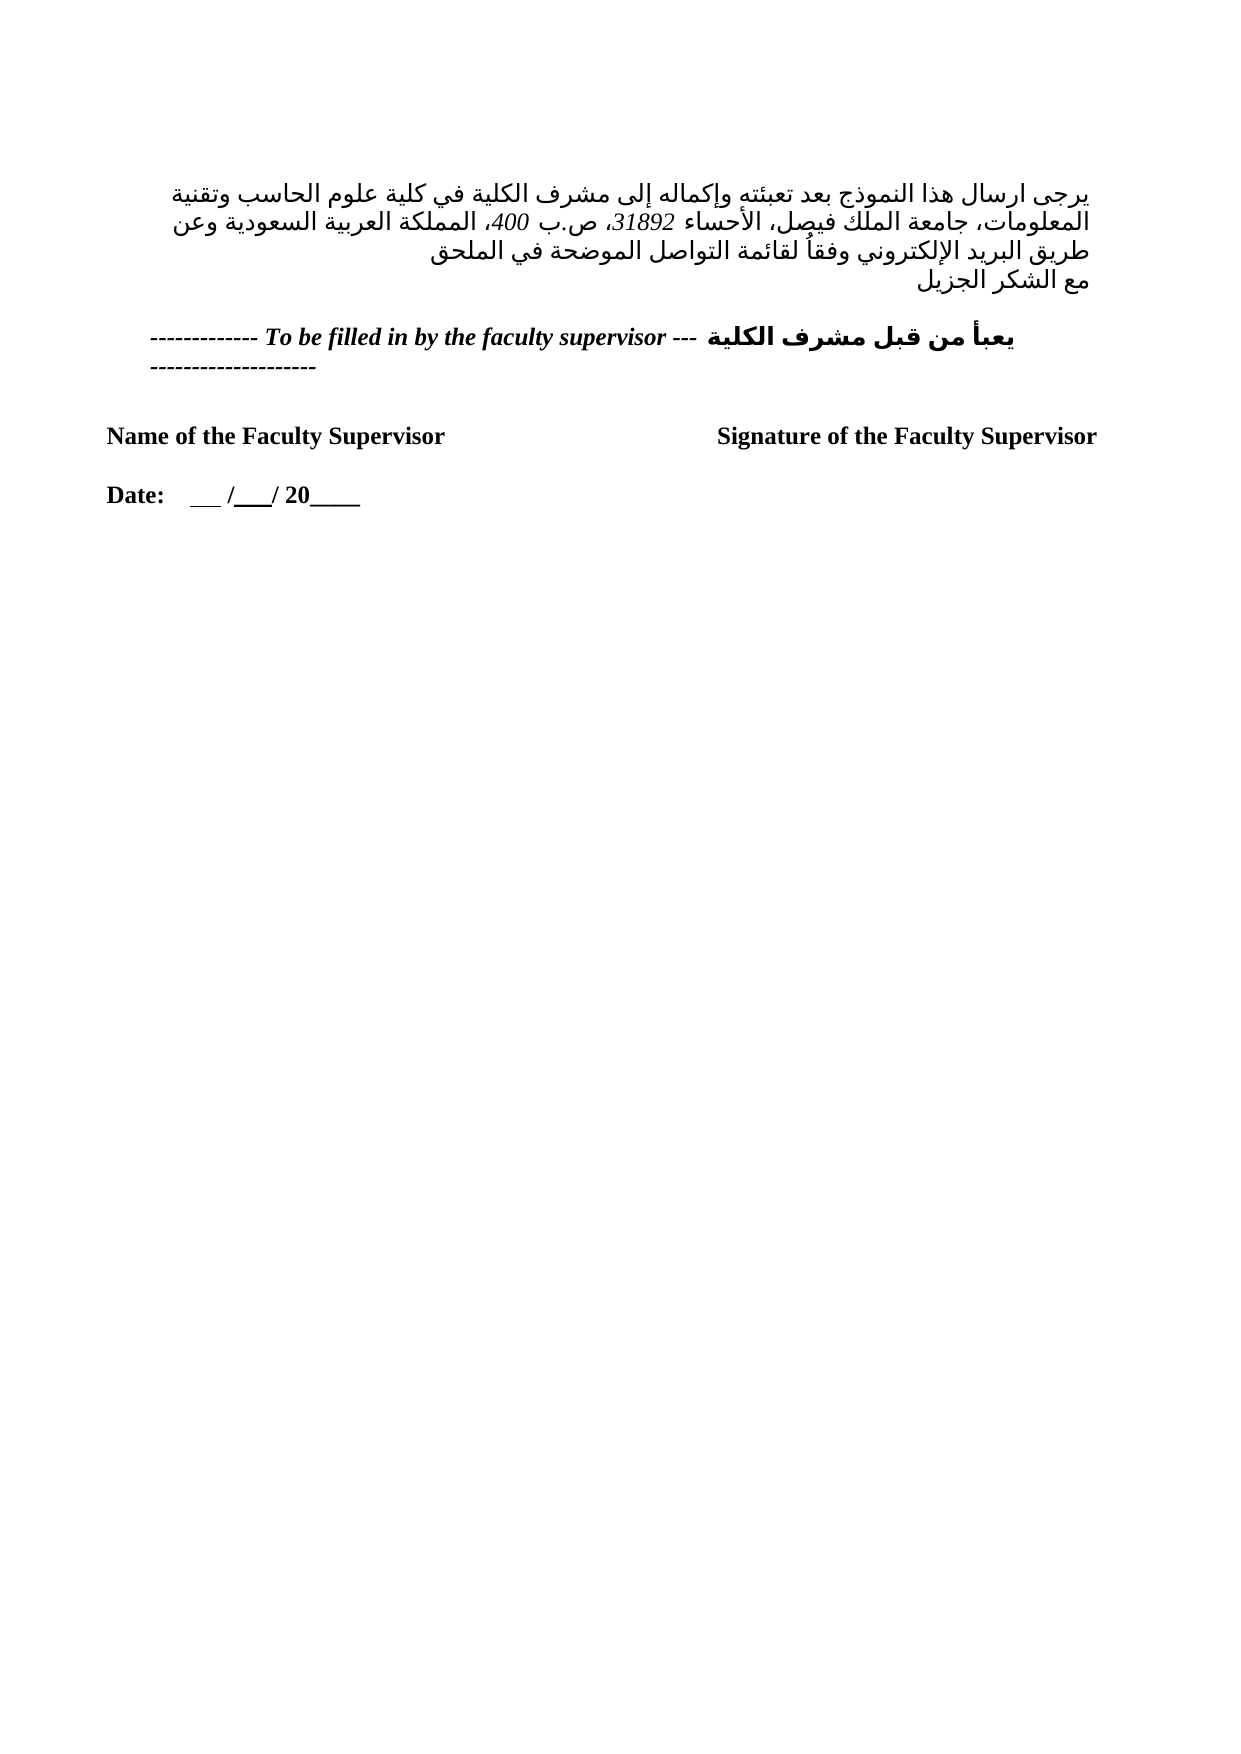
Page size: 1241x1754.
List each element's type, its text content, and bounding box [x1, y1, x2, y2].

text مع الشكر الجزيل [150, 265, 1090, 294]
table_header Name of the Faculty Supervisor [95, 409, 624, 481]
text ------------- To be filled in by the faculty supervisor --- يعبأ من قبل مشرف الكلية -------------------- [150, 322, 1090, 380]
table_cell Date: /___/ 20____ [95, 481, 1145, 511]
text يرجى ارسال هذا النموذج بعد تعبئته وإكماله إلى مشرف الكلية في كلية علوم الحاسب وتقنية المعلومات، جامعة الملك فيصل، الأحساء 31892، ص.ب 400، المملكة العربية السعودية وعن طريق البريد الإلكتروني وفقاُ لقائمة التواصل الموضحة في الملحق [150, 179, 1090, 265]
table_header Signature of the Faculty Supervisor [624, 409, 1145, 481]
